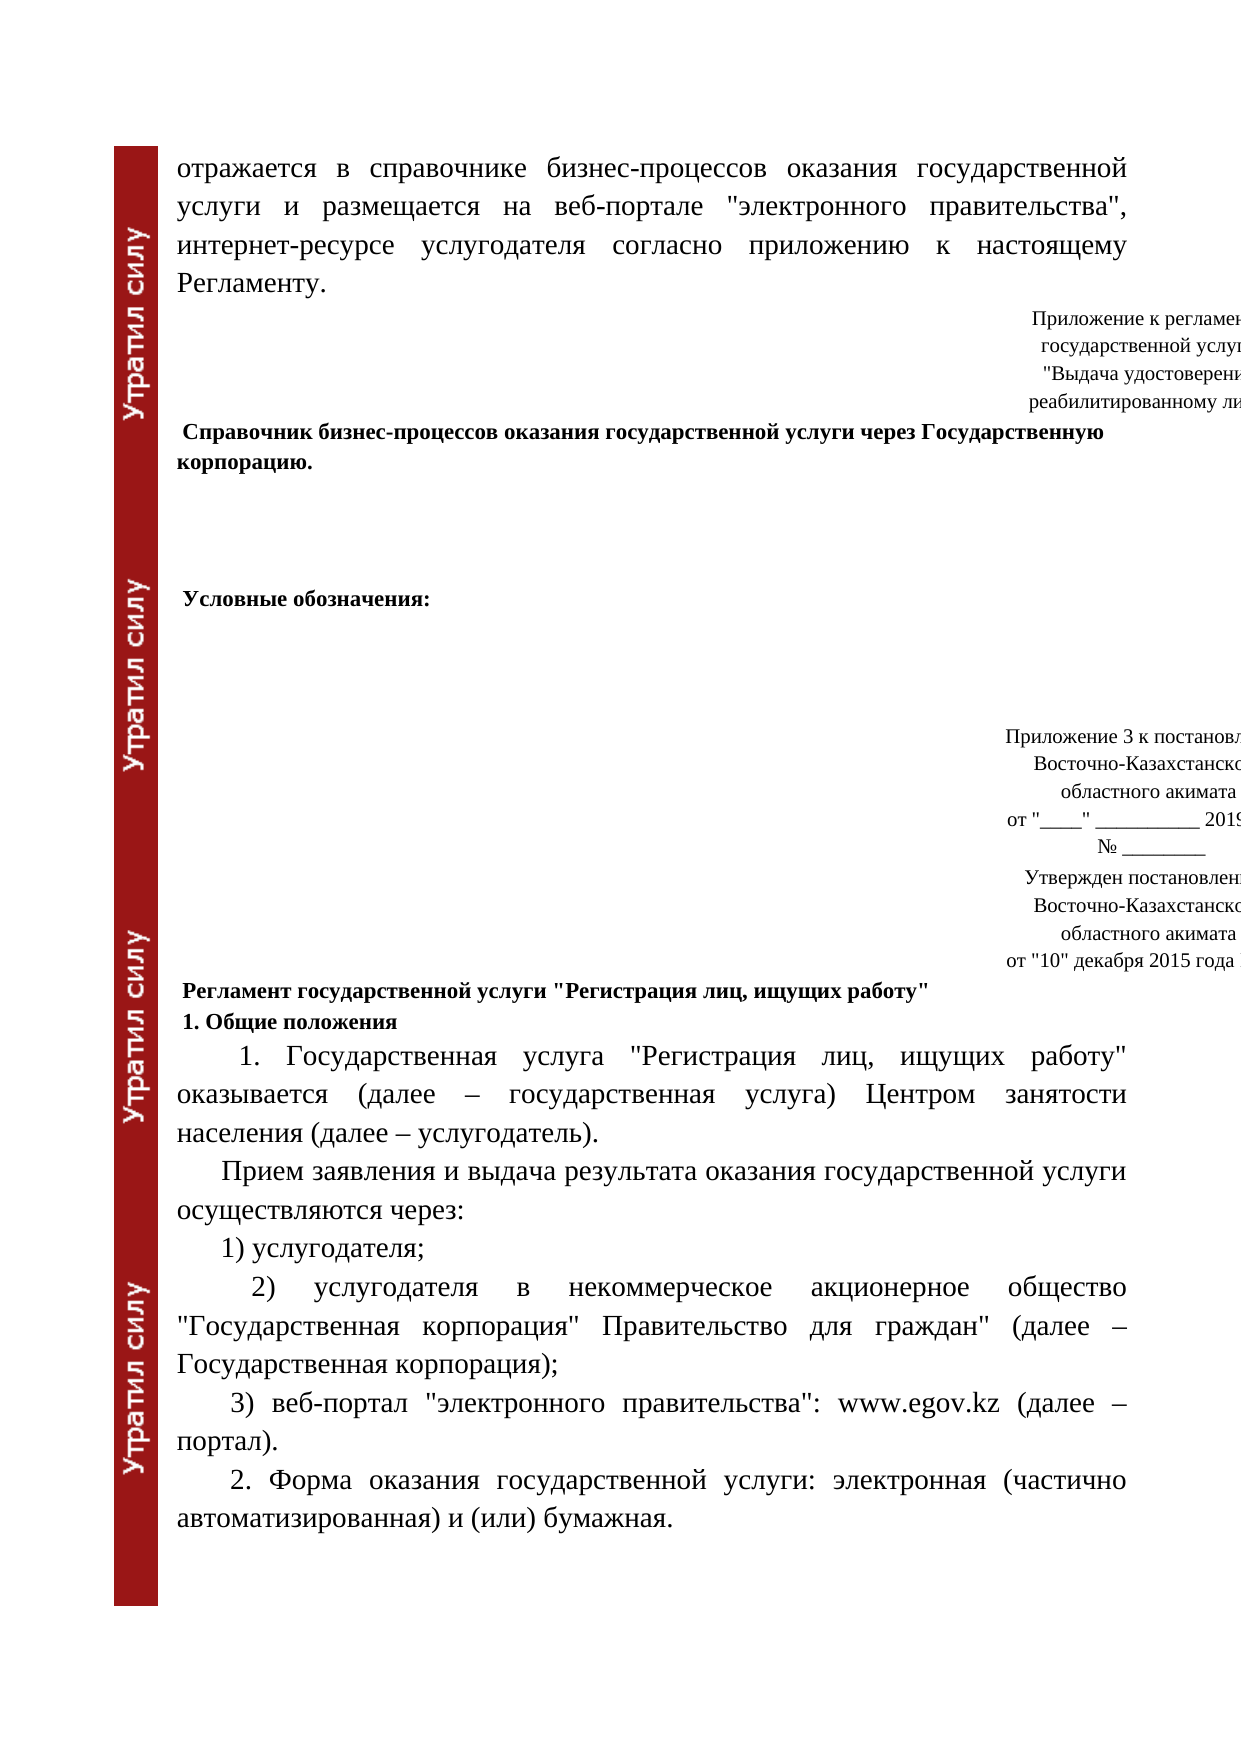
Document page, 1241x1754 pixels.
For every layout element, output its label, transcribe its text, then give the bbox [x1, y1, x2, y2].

table_cell Утвержден постановлением Восточно-Казахстанского областного акимата от "10" декабря 2015 года № 336 [912, 864, 1240, 977]
picture [114, 1534, 158, 1606]
table_header Приложение 3 к постановлению Восточно-Казахстанского областного акимата от "____" __________ 2019 года № ________ [912, 722, 1240, 864]
table_header [101, 304, 912, 418]
text 1. Общие положения [112, 1008, 1128, 1034]
table_header [101, 722, 912, 864]
table_header Приложение к регламенту государственной услуги "Выдача удостоверения реабилитированному лицу" [912, 304, 1240, 418]
text 3) веб-портал "электронного правительства": www.egov.kz (далее – портал). [112, 1385, 1128, 1457]
text 1) услугодателя; [112, 1231, 1128, 1264]
picture [114, 1148, 158, 1153]
text 2. Форма оказания государственной услуги: электронная (частично автоматизированная) и (или) бумажная. [112, 1462, 1128, 1534]
picture [114, 1380, 158, 1385]
table_cell [101, 864, 912, 977]
text Регламент государственной услуги "Регистрация лиц, ищущих работу" [112, 977, 1128, 1004]
text Условные обозначения: [112, 585, 1128, 612]
picture [114, 1457, 158, 1462]
picture [114, 1226, 158, 1231]
picture [114, 1264, 158, 1269]
picture [114, 1034, 158, 1038]
picture [114, 146, 158, 150]
picture [114, 1004, 158, 1008]
picture [114, 299, 158, 304]
text Справочник бизнес-процессов оказания государственной услуги через Государственную корпорацию. [112, 418, 1128, 474]
picture [114, 474, 158, 585]
picture [114, 612, 158, 722]
text Прием заявления и выдача результата оказания государственной услуги осуществляются через: [112, 1153, 1128, 1226]
text 2) услугодателя в некоммерческое акционерное общество "Государственная корпорация" Правительство для граждан" (далее – Государственная корпорация); [112, 1269, 1128, 1380]
text 1. Государственная услуга "Регистрация лиц, ищущих работу" оказывается (далее – государственная услуга) Центром занятости населения (далее – услугодатель). [112, 1038, 1128, 1148]
